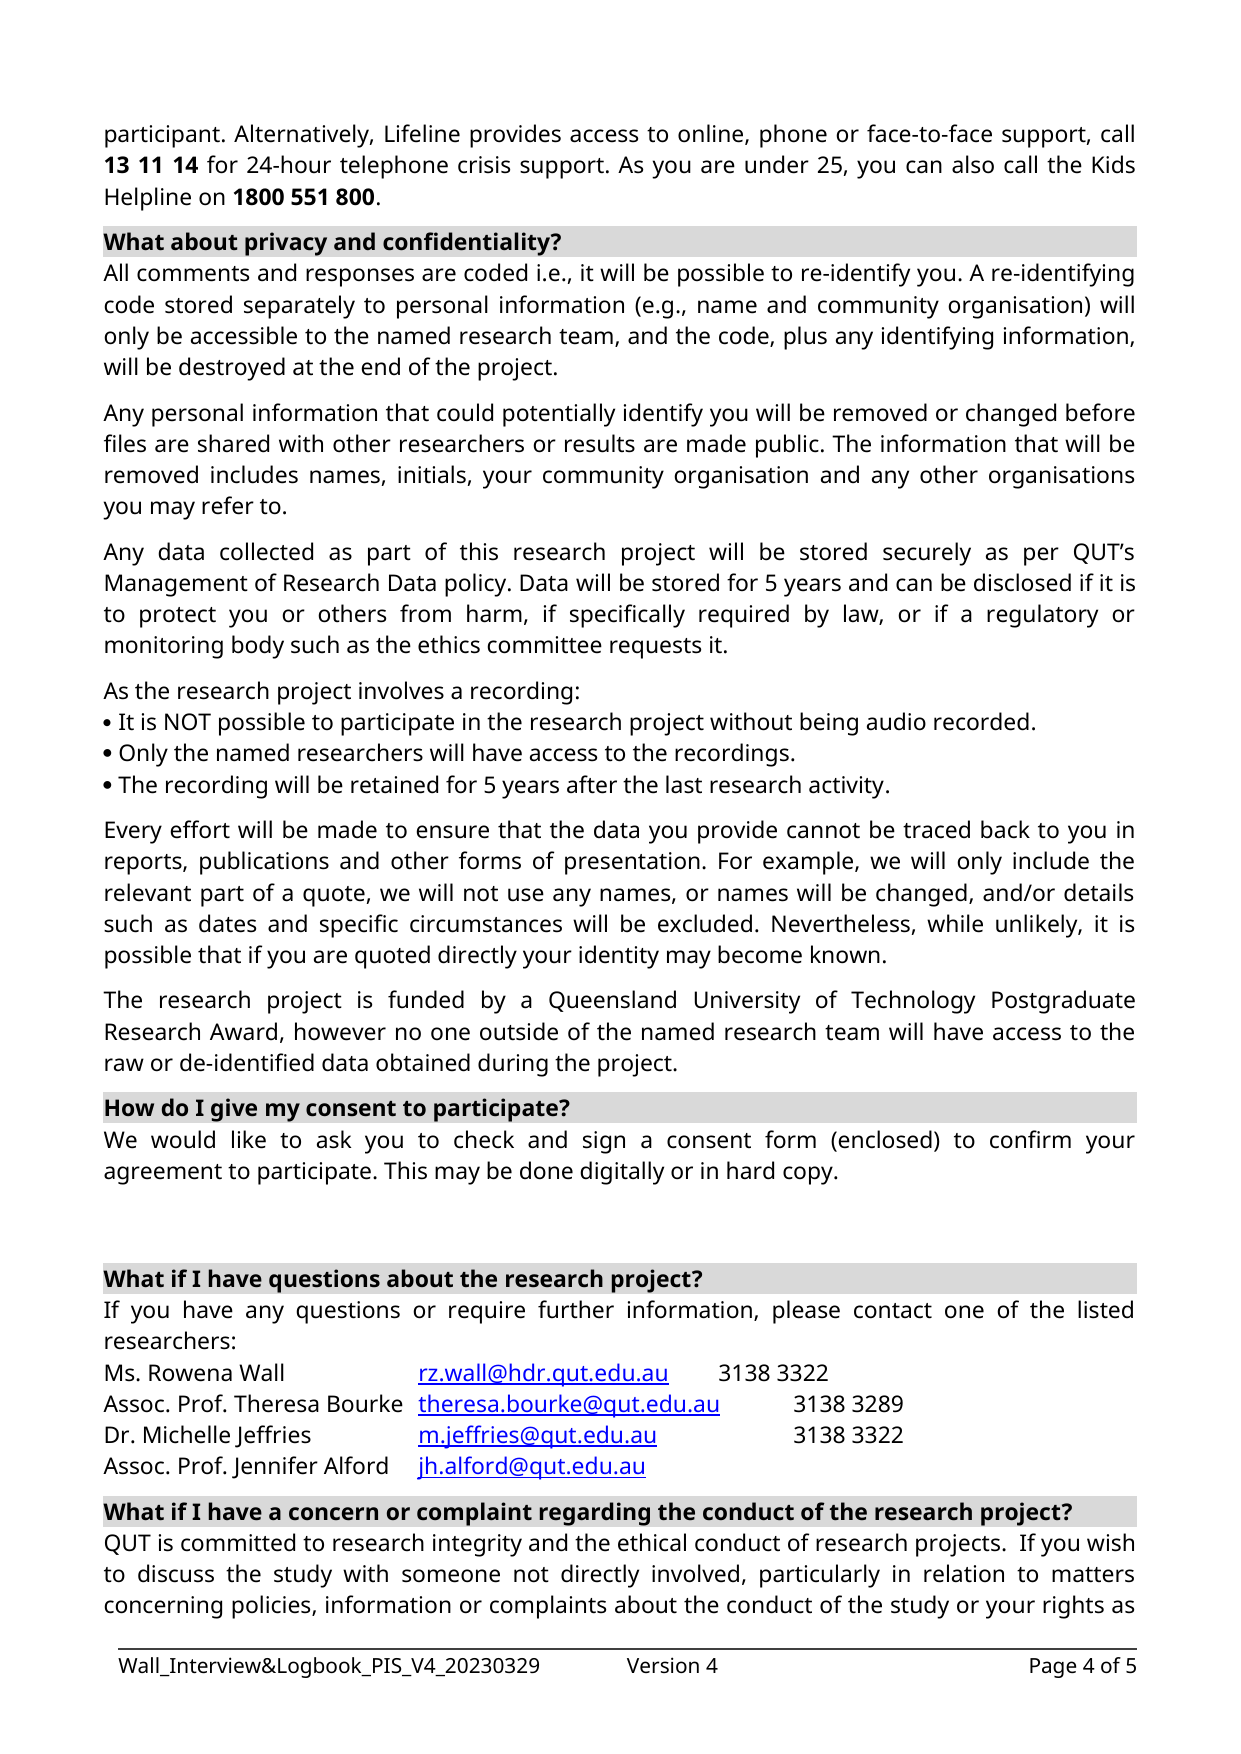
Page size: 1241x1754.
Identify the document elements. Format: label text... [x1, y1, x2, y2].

text Assoc. Prof. Jennifer Alford jh.alford@qut.edu.au [103, 1450, 1137, 1481]
text The research project is funded by a Queensland University of Technology Postgraduate Research Award, however no one outside of the named research team will have access to the raw or de-identified data obtained during the project. [103, 984, 1137, 1078]
text Assoc. Prof. Theresa Bourke theresa.bourke@qut.edu.au 3138 3289 [103, 1388, 1137, 1419]
list It is NOT possible to participate in the research project without being audio recorded. [103, 706, 1137, 737]
text As the research project involves a recording: [103, 675, 1137, 706]
text Every effort will be made to ensure that the data you provide cannot be traced back to you in reports, publications and other forms of presentation. For example, we will only include the relevant part of a quote, we will not use any names, or names will be changed, and/or details such as dates and specific circumstances will be excluded. Nevertheless, while unlikely, it is possible that if you are quoted directly your identity may become known. [103, 814, 1137, 970]
text Ms. Rowena Wall rz.wall@hdr.qut.edu.au 3138 3322 [103, 1356, 1137, 1388]
text What about privacy and confidentiality? [103, 226, 1137, 257]
text We would like to ask you to check and sign a consent form (enclosed) to confirm your agreement to participate. This may be done digitally or in hard copy. [103, 1123, 1137, 1186]
text If you have any questions or require further information, please contact one of the listed researchers: [103, 1294, 1137, 1356]
text Any personal information that could potentially identify you will be removed or changed before files are shared with other researchers or results are made public. The information that will be removed includes names, initials, your community organisation and any other organisations you may refer to. [103, 396, 1137, 521]
text Any data collected as part of this research project will be stored securely as per QUT’s Management of Research Data policy. Data will be stored for 5 years and can be disclosed if it is to protect you or others from harm, if specifically required by law, or if a regulatory or monitoring body such as the ethics committee requests it. [103, 536, 1137, 661]
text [103, 1527, 1137, 1621]
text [103, 118, 1137, 212]
text What if I have a concern or complaint regarding the conduct of the research project? [103, 1496, 1137, 1527]
text Dr. Michelle Jeffries m.jeffries@qut.edu.au 3138 3322 [103, 1419, 1137, 1450]
text All comments and responses are coded i.e., it will be possible to re-identify you. A re-identifying code stored separately to personal information (e.g., name and community organisation) will only be accessible to the named research team, and the code, plus any identifying information, will be destroyed at the end of the project. [103, 257, 1137, 382]
list Only the named researchers will have access to the recordings. [103, 737, 1137, 768]
list The recording will be retained for 5 years after the last research activity. [103, 768, 1137, 800]
text What if I have questions about the research project? [103, 1263, 1137, 1294]
text How do I give my consent to participate? [103, 1092, 1137, 1123]
